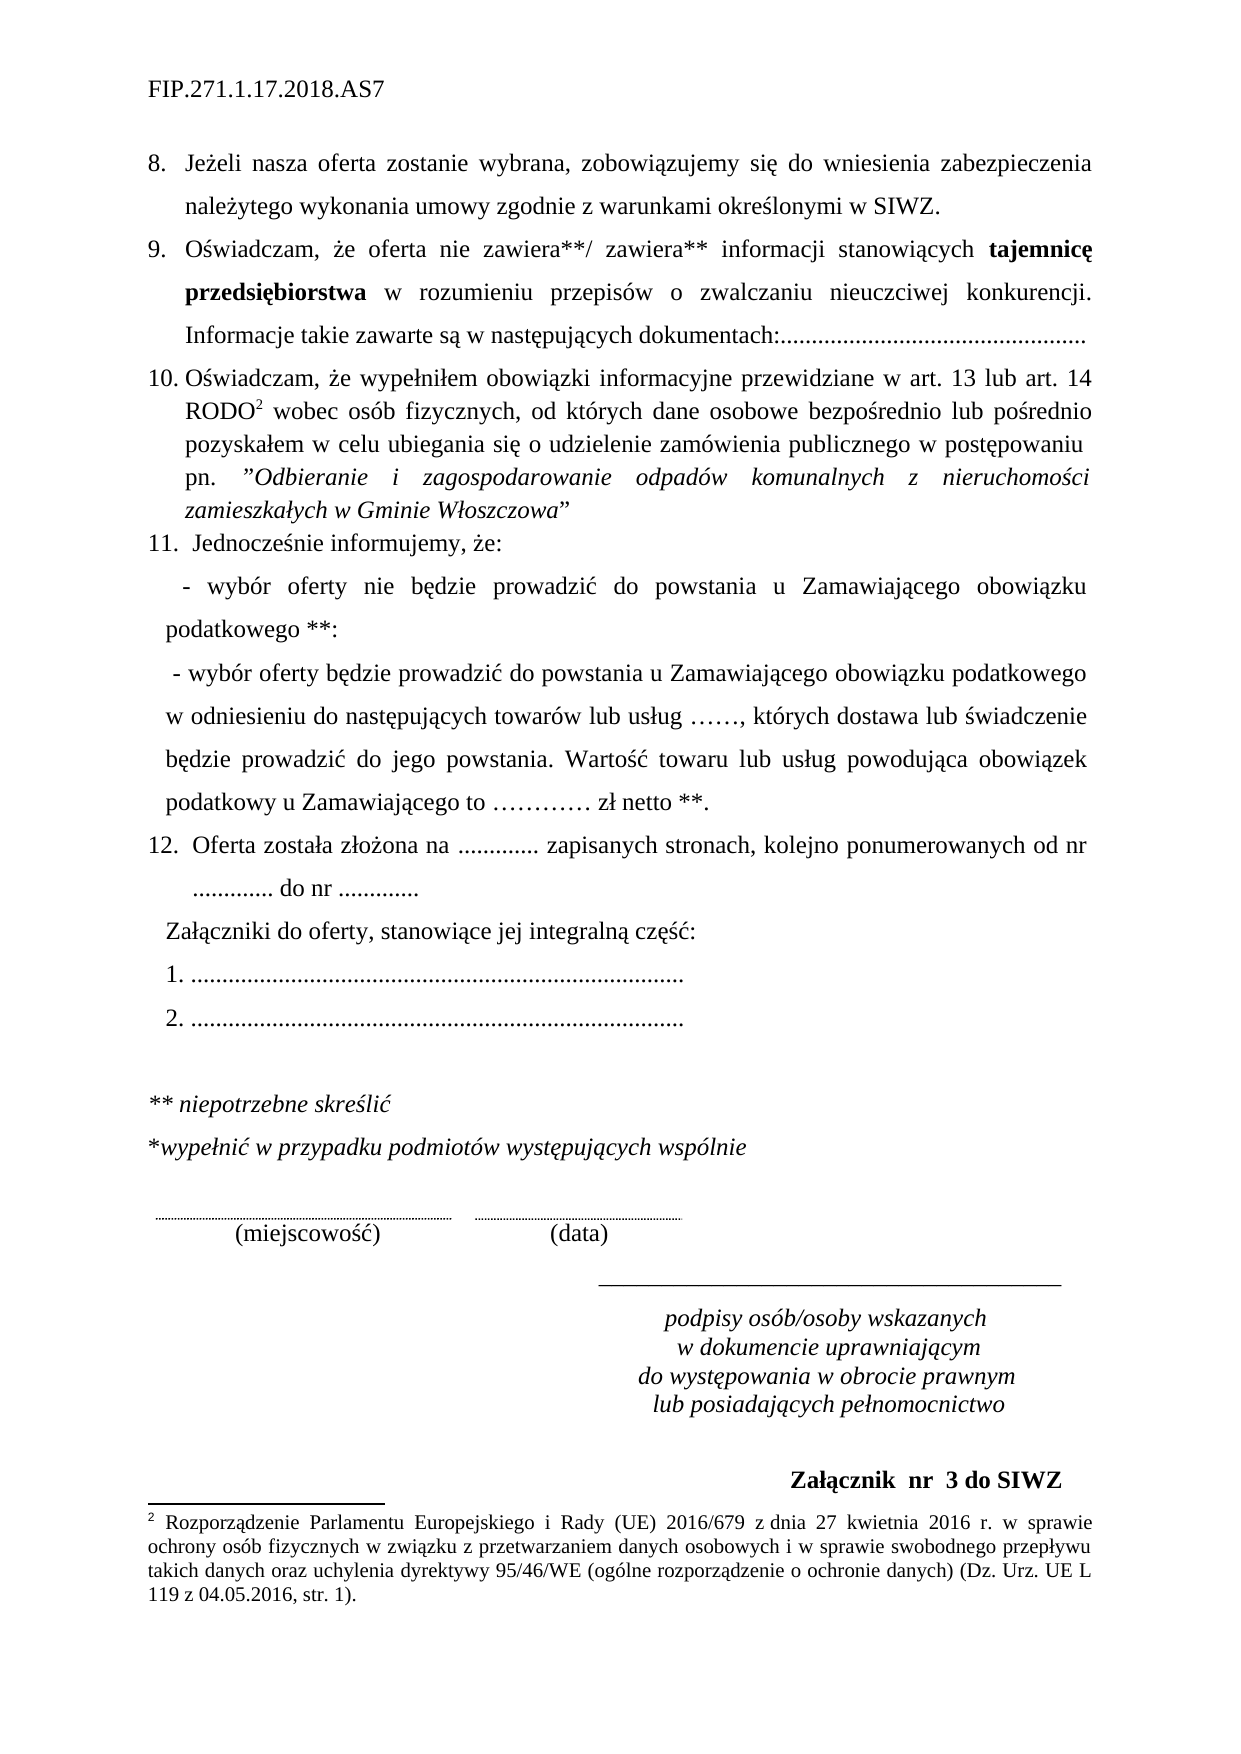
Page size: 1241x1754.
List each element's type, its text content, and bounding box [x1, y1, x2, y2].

table_header (data) [468, 1218, 691, 1260]
text Załącznik nr 3 do SIWZ [598, 1465, 1062, 1494]
text *wypełnić w przypadku podmiotów występujących wspólnie [148, 1132, 1093, 1161]
text do występowania w obrocie prawnym lub posiadających pełnomocnictwo [598, 1361, 1062, 1418]
text podpisy osób/osoby wskazanych w dokumencie uprawniającym [598, 1303, 1062, 1361]
text _____________________________________ [598, 1260, 1062, 1289]
table_header (miejscowość) [148, 1218, 467, 1260]
list Oświadczam, że oferta nie zawiera**/ zawiera** informacji stanowiących tajemnicę przedsiębiorstwa w rozumieniu przepisów o zwalczaniu nieuczciwej konkurencji. Informacje takie zawarte są w następujących dokumentach:................................................. [148, 234, 1093, 349]
text - wybór oferty nie będzie prowadzić do powstania u Zamawiającego obowiązku podatkowego **: [165, 571, 1087, 643]
text 1. ............................................................................... [165, 959, 1093, 988]
list Jednocześnie informujemy, że: [148, 528, 1087, 557]
text - wybór oferty będzie prowadzić do powstania u Zamawiającego obowiązku podatkowego w odniesieniu do następujących towarów lub usług ……, których dostawa lub świadczenie będzie prowadzić do jego powstania. Wartość towaru lub usług powodująca obowiązek podatkowy u Zamawiającego to ………… zł netto **. [165, 658, 1087, 816]
text Załączniki do oferty, stanowiące jej integralną część: [165, 916, 1093, 945]
text 2. ............................................................................... [165, 1003, 1093, 1031]
list Jeżeli nasza oferta zostanie wybrana, zobowiązujemy się do wniesienia zabezpieczenia należytego wykonania umowy zgodnie z warunkami określonymi w SIWZ. [148, 148, 1093, 219]
list Oferta została złożona na ............. zapisanych stronach, kolejno ponumerowanych od nr ............. do nr ............. [148, 830, 1087, 902]
text ** niepotrzebne skreślić [148, 1089, 1093, 1118]
list Oświadczam, że wypełniłem obowiązki informacyjne przewidziane w art. 13 lub art. 14 RODO wobec osób fizycznych, od których dane osobowe bezpośrednio lub pośrednio pozyskałem w celu ubiegania się o udzielenie zamówienia publicznego w postępowaniu pn. ”Odbieranie i zagospodarowanie odpadów komunalnych z nieruchomości zamieszkałych w Gminie Włoszczowa” [148, 363, 1093, 524]
